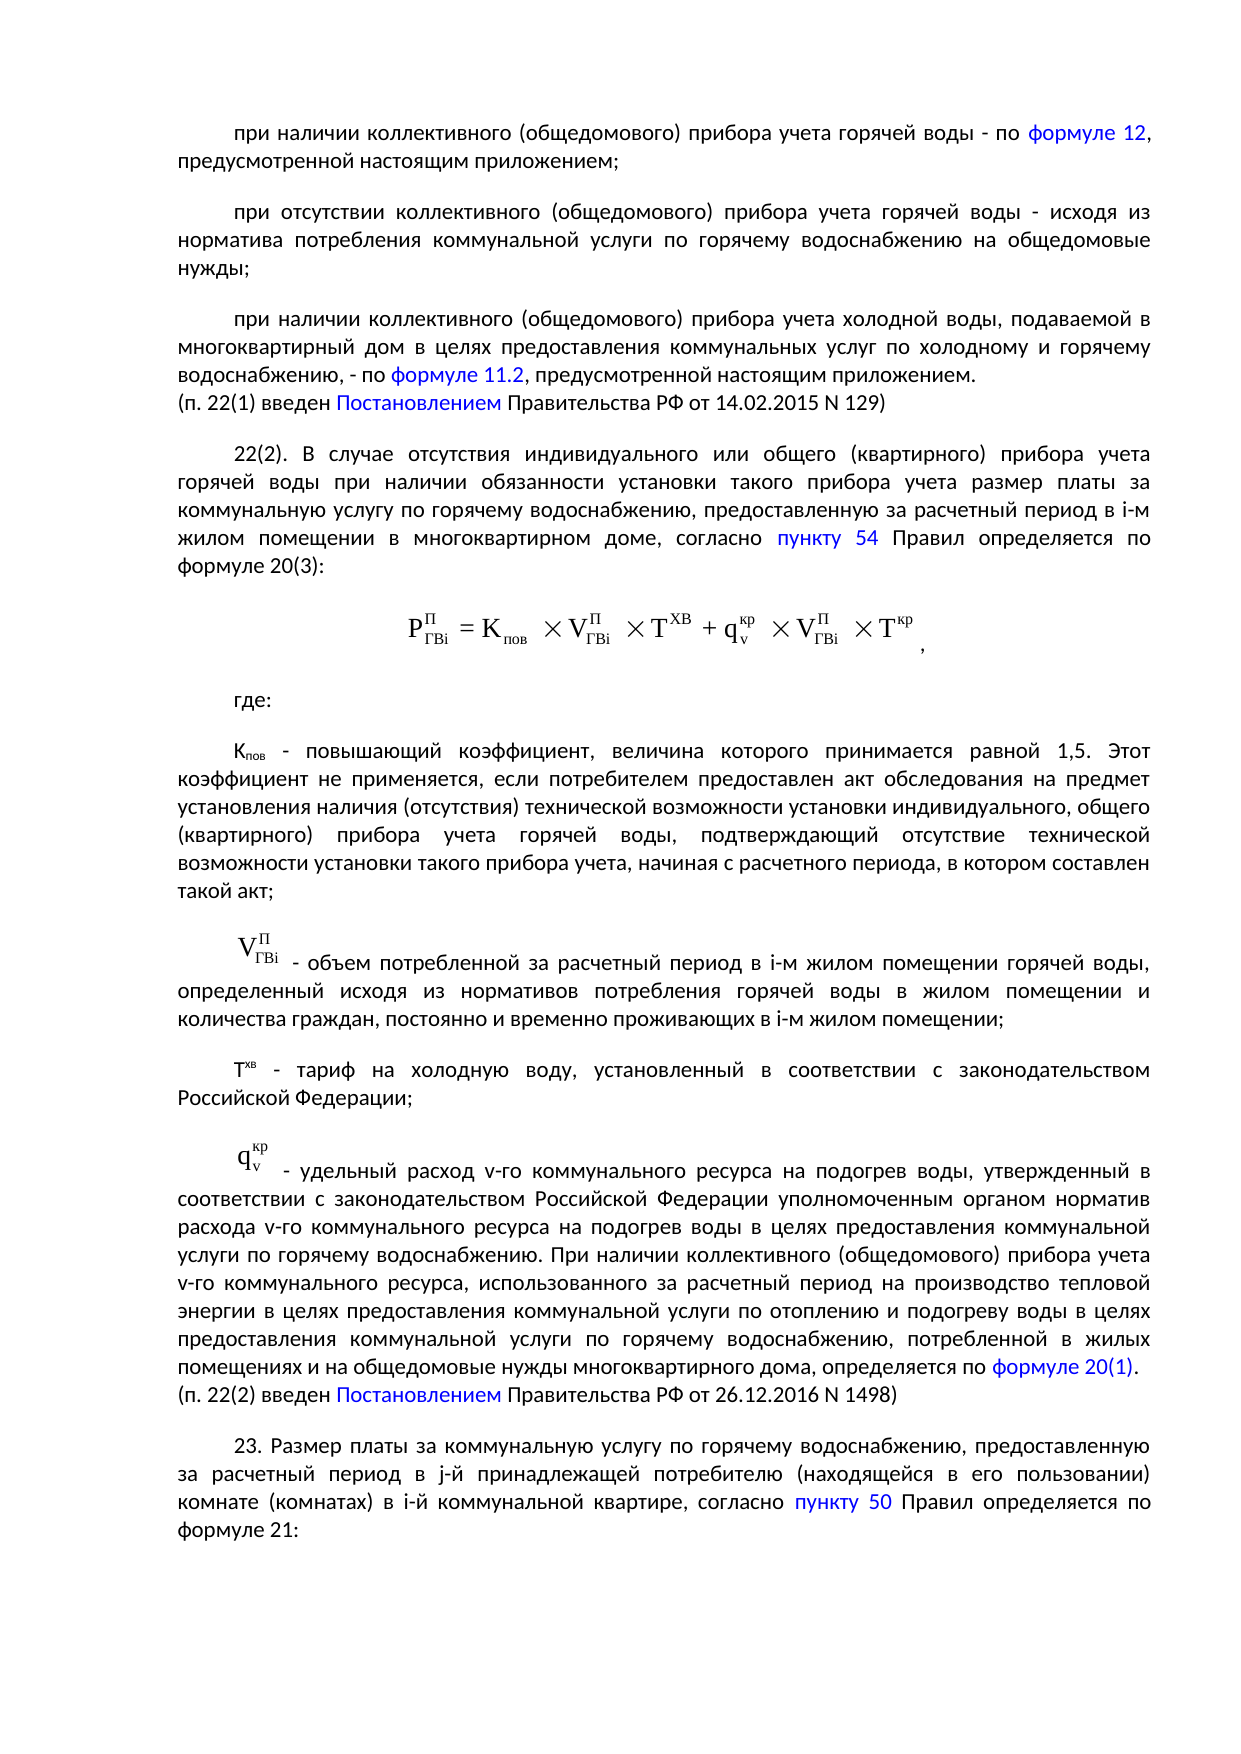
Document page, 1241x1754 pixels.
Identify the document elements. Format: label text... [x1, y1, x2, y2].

text , [177, 607, 1152, 657]
text при отсутствии коллективного (общедомового) прибора учета горячей воды - исходя из норматива потребления коммунальной услуги по горячему водоснабжению на общедомовые нужды; [177, 197, 1152, 281]
text Тхв - тариф на холодную воду, установленный в соответствии с законодательством Российской Федерации; [177, 1055, 1152, 1111]
text - объем потребленной за расчетный период в i-м жилом помещении горячей воды, определенный исходя из нормативов потребления горячей воды в жилом помещении и количества граждан, постоянно и временно проживающих в i-м жилом помещении; [177, 927, 1152, 1032]
text 23. Размер платы за коммунальную услугу по горячему водоснабжению, предоставленную за расчетный период в j-й принадлежащей потребителю (находящейся в его пользовании) комнате (комнатах) в i-й коммунальной квартире, согласно пункту 50 Правил определяется по формуле 21: [177, 1431, 1152, 1543]
text - удельный расход v-го коммунального ресурса на подогрев воды, утвержденный в соответствии с законодательством Российской Федерации уполномоченным органом норматив расхода v-го коммунального ресурса на подогрев воды в целях предоставления коммунальной услуги по горячему водоснабжению. При наличии коллективного (общедомового) прибора учета v-го коммунального ресурса, использованного за расчетный период на производство тепловой энергии в целях предоставления коммунальной услуги по отоплению и подогреву воды в целях предоставления коммунальной услуги по горячему водоснабжению, потребленной в жилых помещениях и на общедомовые нужды многоквартирного дома, определяется по формуле 20(1). [177, 1134, 1152, 1380]
text (п. 22(2) введен Постановлением Правительства РФ от 26.12.2016 N 1498) [177, 1380, 1152, 1408]
text Kпов - повышающий коэффициент, величина которого принимается равной 1,5. Этот коэффициент не применяется, если потребителем предоставлен акт обследования на предмет установления наличия (отсутствия) технической возможности установки индивидуального, общего (квартирного) прибора учета горячей воды, подтверждающий отсутствие технической возможности установки такого прибора учета, начиная с расчетного периода, в котором составлен такой акт; [177, 736, 1152, 904]
text 22(2). В случае отсутствия индивидуального или общего (квартирного) прибора учета горячей воды при наличии обязанности установки такого прибора учета размер платы за коммунальную услугу по горячему водоснабжению, предоставленную за расчетный период в i-м жилом помещении в многоквартирном доме, согласно пункту 54 Правил определяется по формуле 20(3): [177, 439, 1152, 579]
text (п. 22(1) введен Постановлением Правительства РФ от 14.02.2015 N 129) [177, 388, 1152, 416]
text при наличии коллективного (общедомового) прибора учета горячей воды - по формуле 12, предусмотренной настоящим приложением; [177, 118, 1152, 174]
text где: [177, 685, 1152, 713]
text при наличии коллективного (общедомового) прибора учета холодной воды, подаваемой в многоквартирный дом в целях предоставления коммунальных услуг по холодному и горячему водоснабжению, - по формуле 11.2, предусмотренной настоящим приложением. [177, 304, 1152, 388]
